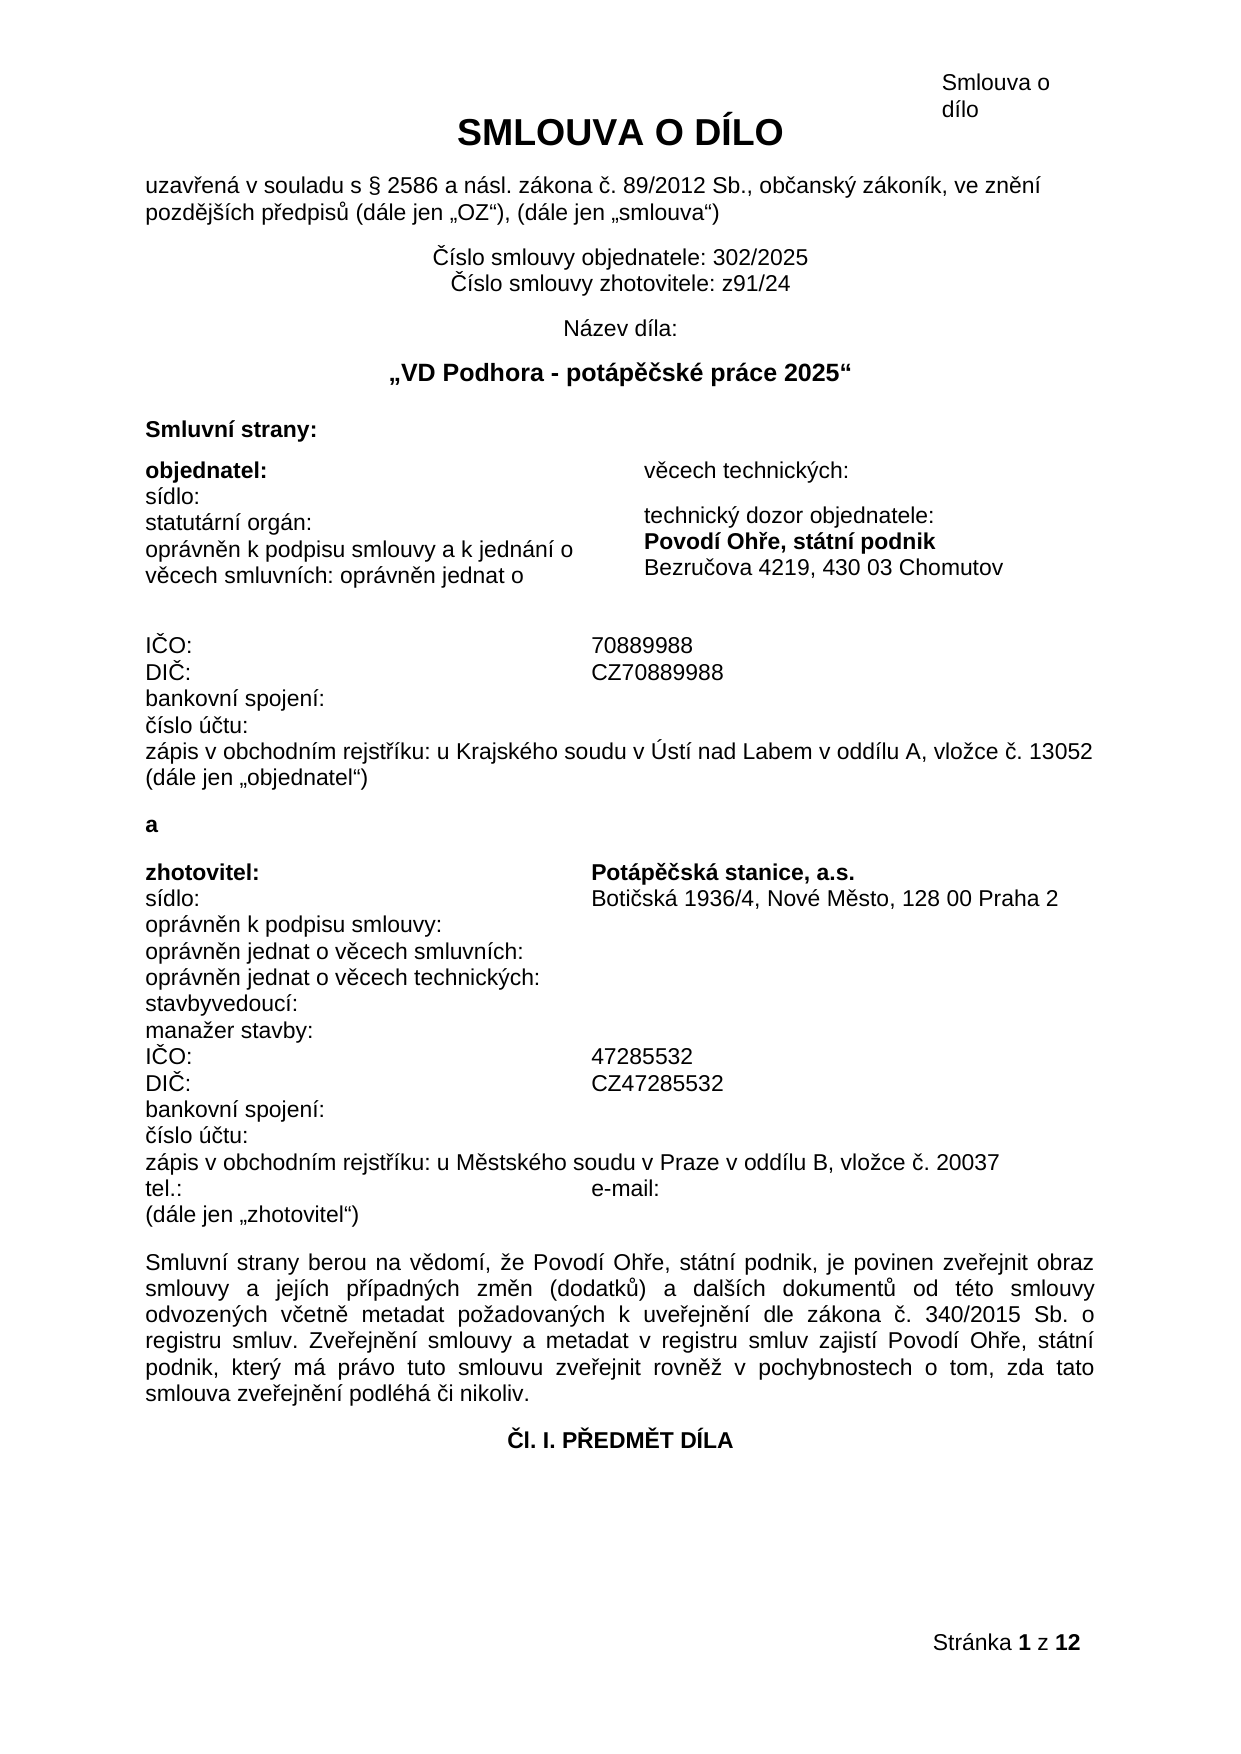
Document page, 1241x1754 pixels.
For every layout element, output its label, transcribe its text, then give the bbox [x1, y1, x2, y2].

text sídlo: [145, 483, 597, 509]
text bankovní spojení: [145, 1096, 1096, 1122]
text Smluvní strany: [145, 416, 1096, 442]
text tel.: e-mail: [145, 1175, 1096, 1201]
text SMLOUVA O DÍLO [145, 111, 1096, 154]
text bankovní spojení: [145, 685, 1096, 712]
text číslo účtu: [145, 1122, 1096, 1148]
text (dále jen „zhotovitel“) [145, 1201, 1096, 1228]
text Smluvní strany berou na vědomí, že Povodí Ohře, státní podnik, je povinen zveřejnit obraz smlouvy a jejích případných změn (dodatků) a dalších dokumentů od této smlouvy odvozených včetně metadat požadovaných k uveřejnění dle zákona č. 340/2015 Sb. o registru smluv. Zveřejnění smlouvy a metadat v registru smluv zajistí Povodí Ohře, státní podnik, který má právo tuto smlouvu zveřejnit rovněž v pochybnostech o tom, zda tato smlouva zveřejnění podléhá či nikoliv. [145, 1248, 1096, 1407]
text „VD Podhora - potápěčské práce 2025“ [145, 360, 1096, 387]
text Číslo smlouvy objednatele: 302/2025 [145, 244, 1096, 270]
text (dále jen „objednatel“) [145, 764, 1096, 791]
text objednatel: [145, 457, 597, 483]
text IČO: 47285532 [145, 1043, 1096, 1069]
text zhotovitel: Potápěčská stanice, a.s. [145, 859, 1096, 885]
text uzavřená v souladu s § 2586 a násl. zákona č. 89/2012 Sb., občanský zákoník, ve znění pozdějších předpisů (dále jen „OZ“), (dále jen „smlouva“) [145, 172, 1096, 225]
text DIČ: CZ47285532 [145, 1069, 1096, 1096]
text oprávněn jednat o věcech smluvních: [145, 938, 1096, 964]
text zápis v obchodním rejstříku: u Krajského soudu v Ústí nad Labem v oddílu A, vložce č. 13052 [145, 738, 1096, 764]
text oprávněn k podpisu smlouvy a k jednání o věcech smluvních: oprávněn jednat o věcech technických: [145, 536, 597, 588]
text Bezručova 4219, 430 03 Chomutov [644, 554, 1096, 581]
text DIČ: CZ70889988 [145, 659, 1096, 685]
text a [145, 811, 1096, 838]
text manažer stavby: [145, 1017, 1096, 1043]
text Povodí Ohře, státní podnik [644, 528, 1096, 554]
text IČO: 70889988 [145, 632, 1096, 659]
text sídlo: Botičská 1936/4, Nové Město, 128 00 Praha 2 [145, 885, 1096, 911]
text statutární orgán: [145, 509, 597, 536]
text číslo účtu: [145, 712, 1096, 738]
text zápis v obchodním rejstříku: u Městského soudu v Praze v oddílu B, vložce č. 20037 [145, 1148, 1096, 1175]
text technický dozor objednatele: [644, 502, 1096, 528]
text oprávněn jednat o věcech technických: [145, 964, 1096, 990]
text Čl. I. PŘEDMĚT DÍLA [145, 1427, 1096, 1454]
text oprávněn k podpisu smlouvy: [145, 911, 1096, 938]
text Název díla: [145, 315, 1096, 342]
text stavbyvedoucí: [145, 990, 1096, 1017]
text Číslo smlouvy zhotovitele: z91/24 [145, 270, 1096, 297]
text oprávněn k podpisu smlouvy a k jednání o věcech smluvních: oprávněn jednat o věcech technických: [644, 457, 1096, 483]
